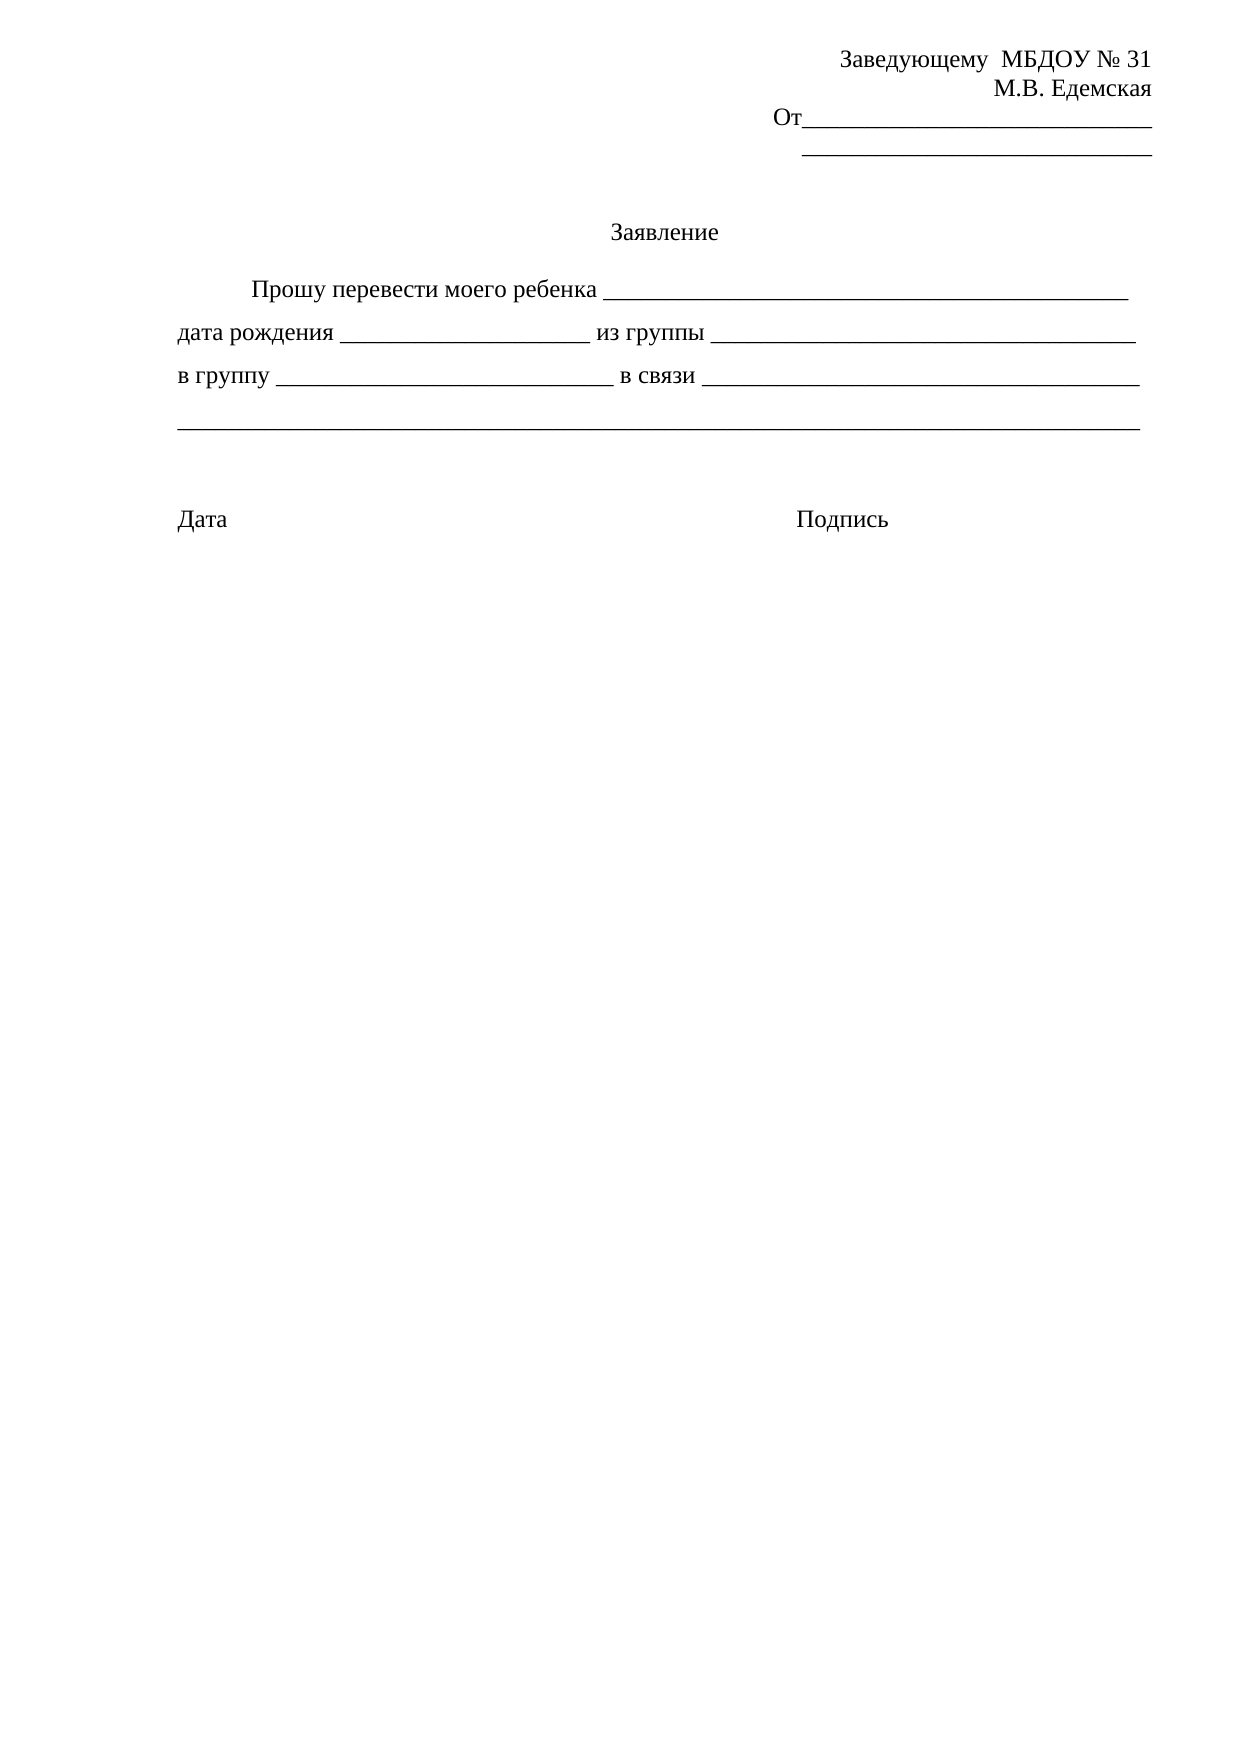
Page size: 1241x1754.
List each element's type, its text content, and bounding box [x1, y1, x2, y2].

text Прошу перевести моего ребенка __________________________________________ [177, 274, 1152, 303]
text Заявление [177, 217, 1152, 246]
text ____________________________ [177, 131, 1152, 159]
text _____________________________________________________________________________ [177, 404, 1152, 432]
text Дата Подпись [177, 504, 1152, 533]
text дата рождения ____________________ из группы __________________________________ [177, 317, 1152, 346]
text М.В. Едемская [177, 73, 1152, 102]
text в группу ___________________________ в связи ___________________________________ [177, 361, 1152, 389]
text Заведующему МБДОУ № 31 [177, 44, 1152, 73]
text От____________________________ [177, 102, 1152, 131]
